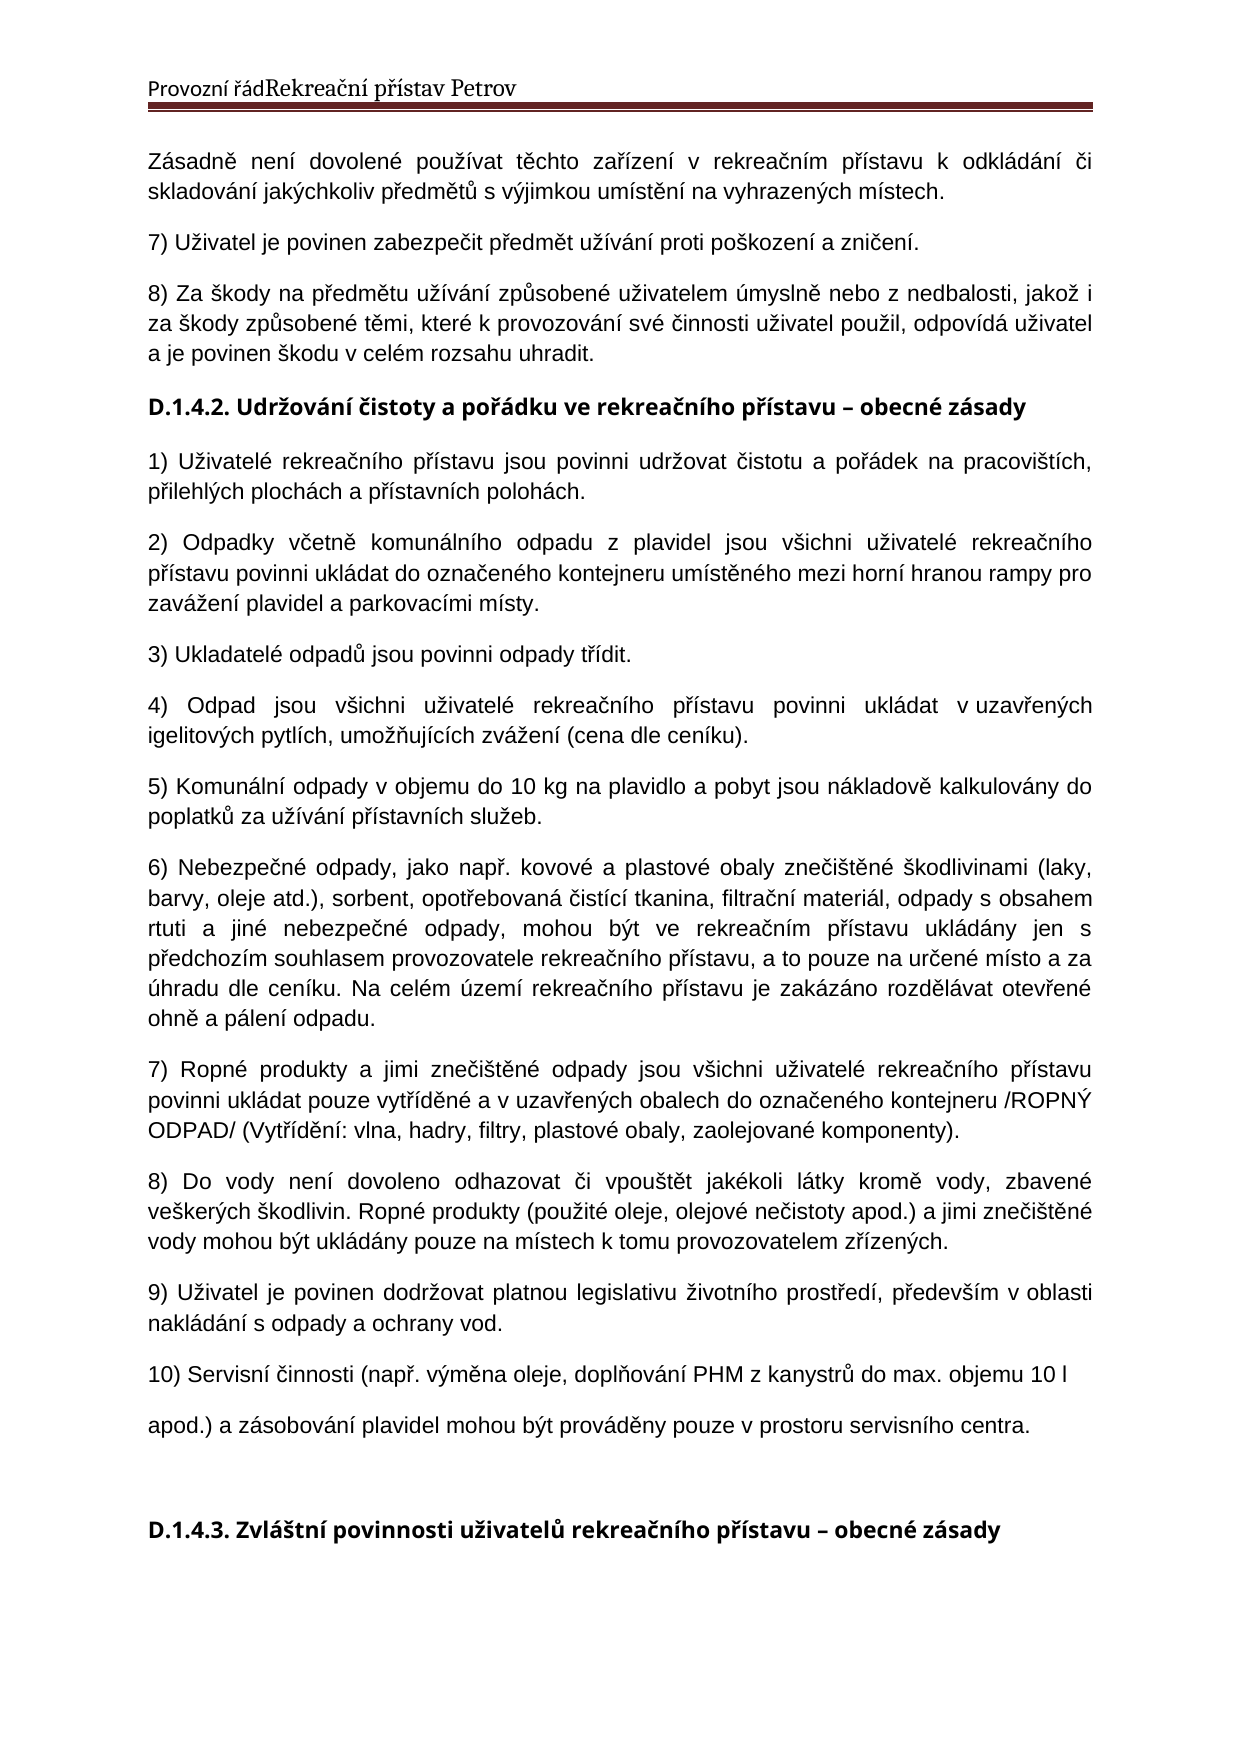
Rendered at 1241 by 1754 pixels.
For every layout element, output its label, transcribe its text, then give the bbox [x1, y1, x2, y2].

text 8) Za škody na předmětu užívání způsobené uživatelem úmyslně nebo z nedbalosti, jakož i za škody způsobené těmi, které k provozování své činnosti uživatel použil, odpovídá uživatel a je povinen škodu v celém rozsahu uhradit. [148, 280, 1093, 367]
text D.1.4.2. Udržování čistoty a pořádku ve rekreačního přístavu – obecné zásady [148, 391, 1093, 423]
text 6) Nebezpečné odpady, jako např. kovové a plastové obaly znečištěné škodlivinami (laky, barvy, oleje atd.), sorbent, opotřebovaná čistící tkanina, filtrační materiál, odpady s obsahem rtuti a jiné nebezpečné odpady, mohou být ve rekreačním přístavu ukládány jen s předchozím souhlasem provozovatele rekreačního přístavu, a to pouze na určené místo a za úhradu dle ceníku. Na celém území rekreačního přístavu je zakázáno rozdělávat otevřené ohně a pálení odpadu. [148, 854, 1093, 1032]
text 7) Ropné produkty a jimi znečištěné odpady jsou všichni uživatelé rekreačního přístavu povinni ukládat pouze vytříděné a v uzavřených obalech do označeného kontejneru /ROPNÝ ODPAD/ (Vytřídění: vlna, hadry, filtry, plastové obaly, zaolejované komponenty). [148, 1056, 1093, 1143]
text 8) Do vody není dovoleno odhazovat či vpouštět jakékoli látky kromě vody, zbavené veškerých škodlivin. Ropné produkty (použité oleje, olejové nečistoty apod.) a jimi znečištěné vody mohou být ukládány pouze na místech k tomu provozovatelem zřízených. [148, 1168, 1093, 1255]
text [148, 148, 1093, 204]
text 7) Uživatel je povinen zabezpečit předmět užívání proti poškození a zničení. [148, 229, 1093, 255]
text 1) Uživatelé rekreačního přístavu jsou povinni udržovat čistotu a pořádek na pracovištích, přilehlých plochách a přístavních polohách. [148, 448, 1093, 505]
text 4) Odpad jsou všichni uživatelé rekreačního přístavu povinni ukládat v uzavřených igelitových pytlích, umožňujících zvážení (cena dle ceníku). [148, 692, 1093, 748]
text 3) Ukladatelé odpadů jsou povinni odpady třídit. [148, 641, 1093, 667]
text 2) Odpadky včetně komunálního odpadu z plavidel jsou všichni uživatelé rekreačního přístavu povinni ukládat do označeného kontejneru umístěného mezi horní hranou rampy pro zavážení plavidel a parkovacími místy. [148, 529, 1093, 616]
text apod.) a zásobování plavidel mohou být prováděny pouze v prostoru servisního centra. [148, 1412, 1093, 1438]
text D.1.4.3. Zvláštní povinnosti uživatelů rekreačního přístavu – obecné zásady [148, 1514, 1093, 1545]
text 5) Komunální odpady v objemu do 10 kg na plavidlo a pobyt jsou nákladově kalkulovány do poplatků za užívání přístavních služeb. [148, 773, 1093, 830]
text 10) Servisní činnosti (např. výměna oleje, doplňování PHM z kanystrů do max. objemu 10 l [148, 1361, 1093, 1387]
text 9) Uživatel je povinen dodržovat platnou legislativu životního prostředí, především v oblasti nakládání s odpady a ochrany vod. [148, 1279, 1093, 1336]
